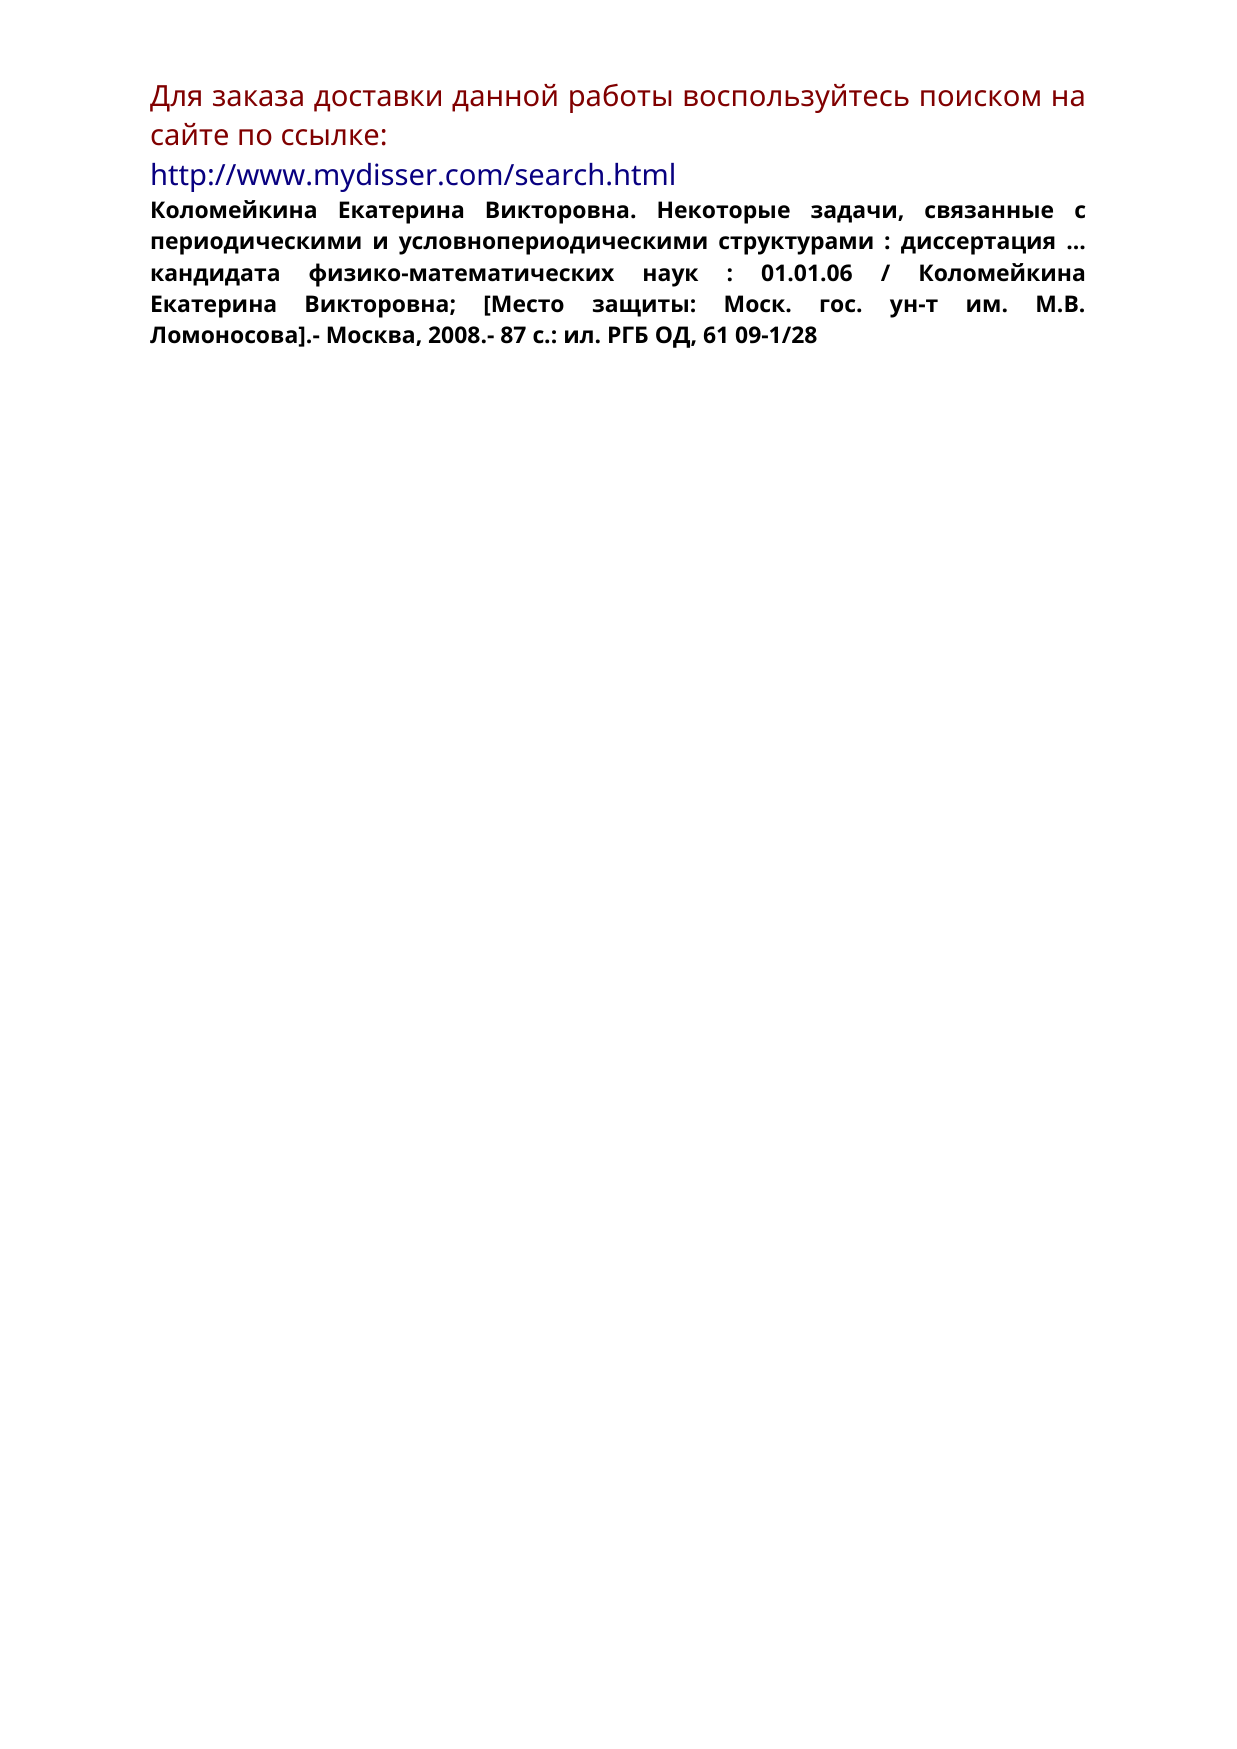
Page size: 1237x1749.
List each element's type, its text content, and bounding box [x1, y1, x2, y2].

text Коломейкина Екатерина Викторовна. Некоторые задачи, связанные с периодическими и условнопериодическими структурами : диссертация ... кандидата физико-математических наук : 01.01.06 / Коломейкина Екатерина Викторовна; [Место защиты: Моск. гос. ун-т им. М.В. Ломоносова].- Москва, 2008.- 87 с.: ил. РГБ ОД, 61 09-1/28 [150, 194, 1086, 350]
